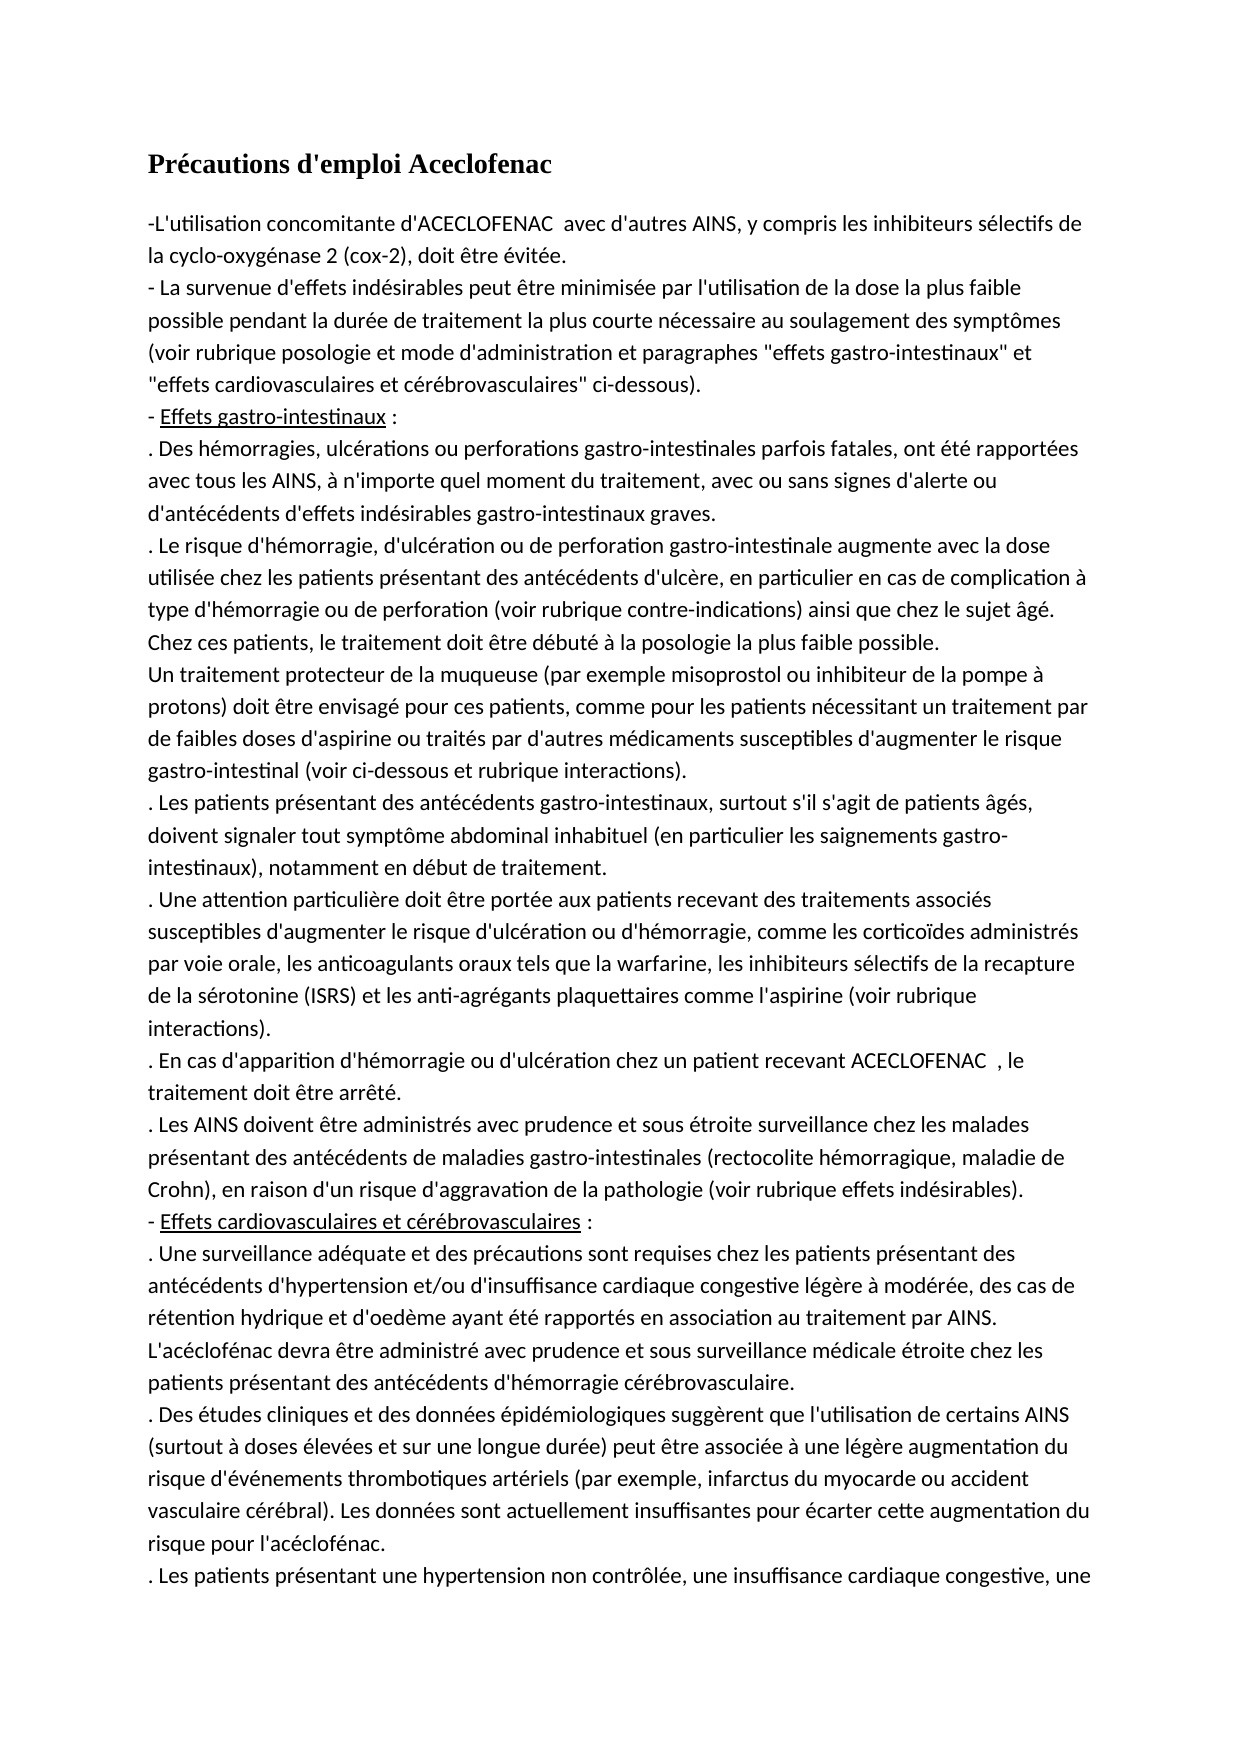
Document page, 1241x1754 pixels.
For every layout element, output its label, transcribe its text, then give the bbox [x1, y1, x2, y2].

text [148, 209, 1093, 1589]
text Précautions d'emploi Aceclofenac [148, 148, 1093, 180]
